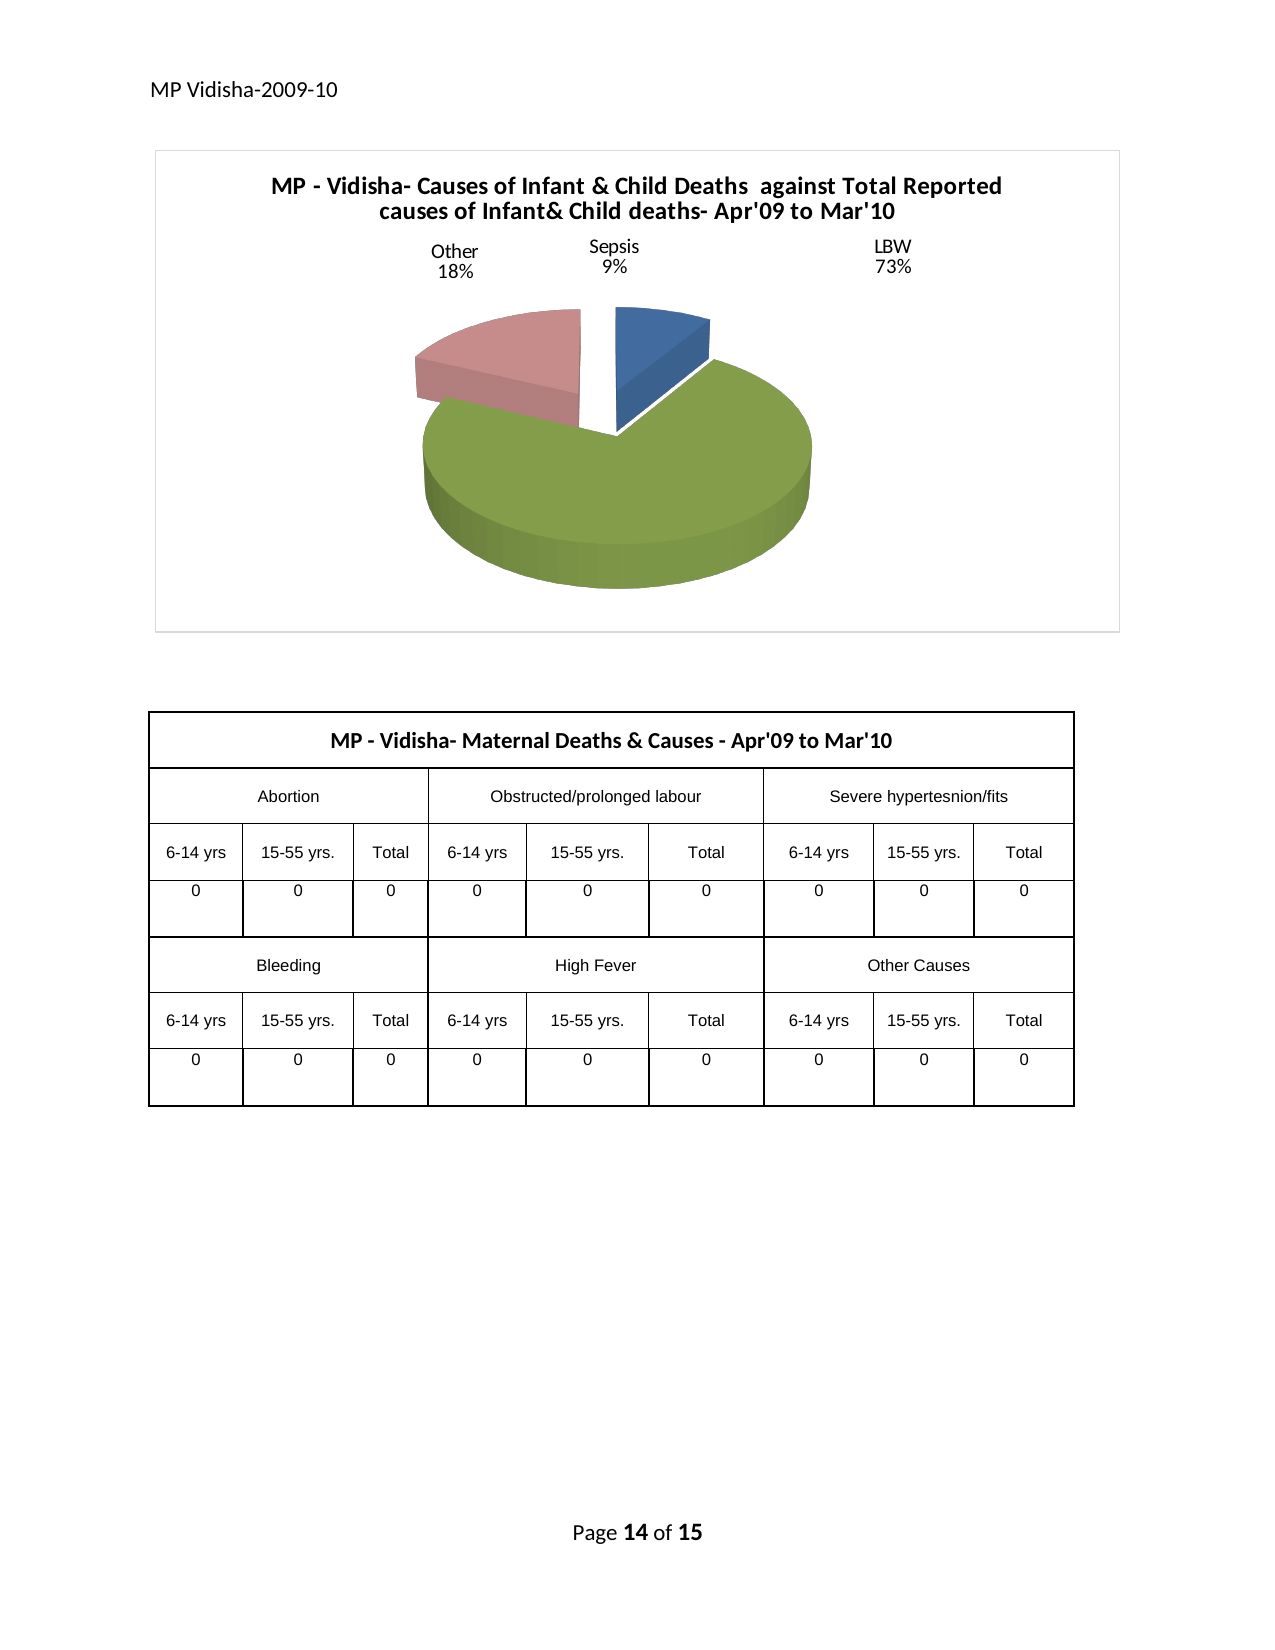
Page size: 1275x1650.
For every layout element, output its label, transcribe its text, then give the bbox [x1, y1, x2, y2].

table_cell Severe hypertesnion/fits [764, 769, 1073, 823]
table_cell 6-14 yrs [150, 993, 242, 1048]
table_cell 0 [527, 881, 648, 936]
table_cell 6-14 yrs [150, 824, 242, 879]
table_cell Total [649, 993, 763, 1048]
table_cell 0 [650, 1049, 763, 1104]
table_cell Obstructed/prolonged labour [429, 769, 763, 823]
table_cell Bleeding [150, 938, 427, 992]
table_cell Total [354, 993, 427, 1048]
table_cell 6-14 yrs [429, 993, 526, 1048]
table_cell Total [974, 824, 1073, 879]
table_cell 0 [875, 881, 973, 936]
table_cell 15-55 yrs. [527, 824, 648, 879]
table_cell 0 [975, 881, 1073, 936]
table_cell 0 [765, 1049, 873, 1104]
table_cell 6-14 yrs [764, 824, 873, 879]
table_cell 0 [150, 1049, 242, 1104]
table_cell 0 [765, 881, 873, 936]
table_cell 0 [244, 1049, 352, 1104]
table_cell 0 [354, 1049, 427, 1104]
table_cell Other Causes [765, 938, 1073, 992]
table_cell 0 [429, 881, 525, 936]
table_cell High Fever [429, 938, 763, 992]
table_cell 0 [875, 1049, 973, 1104]
table_cell 15-55 yrs. [243, 824, 353, 879]
table_cell 0 [150, 881, 242, 936]
table_cell 15-55 yrs. [243, 993, 353, 1048]
table_cell 0 [650, 881, 763, 936]
table_cell Total [649, 824, 763, 879]
table_cell 6-14 yrs [429, 824, 526, 879]
table_cell 0 [429, 1049, 525, 1104]
table_cell Total [974, 993, 1073, 1048]
table_cell 15-55 yrs. [874, 993, 973, 1048]
table_cell Total [354, 824, 428, 879]
table_cell 15-55 yrs. [874, 824, 973, 879]
table_cell 6-14 yrs [765, 993, 873, 1048]
table_cell 0 [244, 881, 352, 936]
table_cell 0 [975, 1049, 1073, 1104]
table_cell 0 [354, 881, 427, 936]
table_cell 0 [527, 1049, 648, 1104]
table_cell Abortion [150, 769, 428, 823]
table_cell 15-55 yrs. [527, 993, 648, 1048]
table_header MP - Vidisha- Maternal Deaths & Causes - Apr'09 to Mar'10 [150, 713, 1073, 767]
